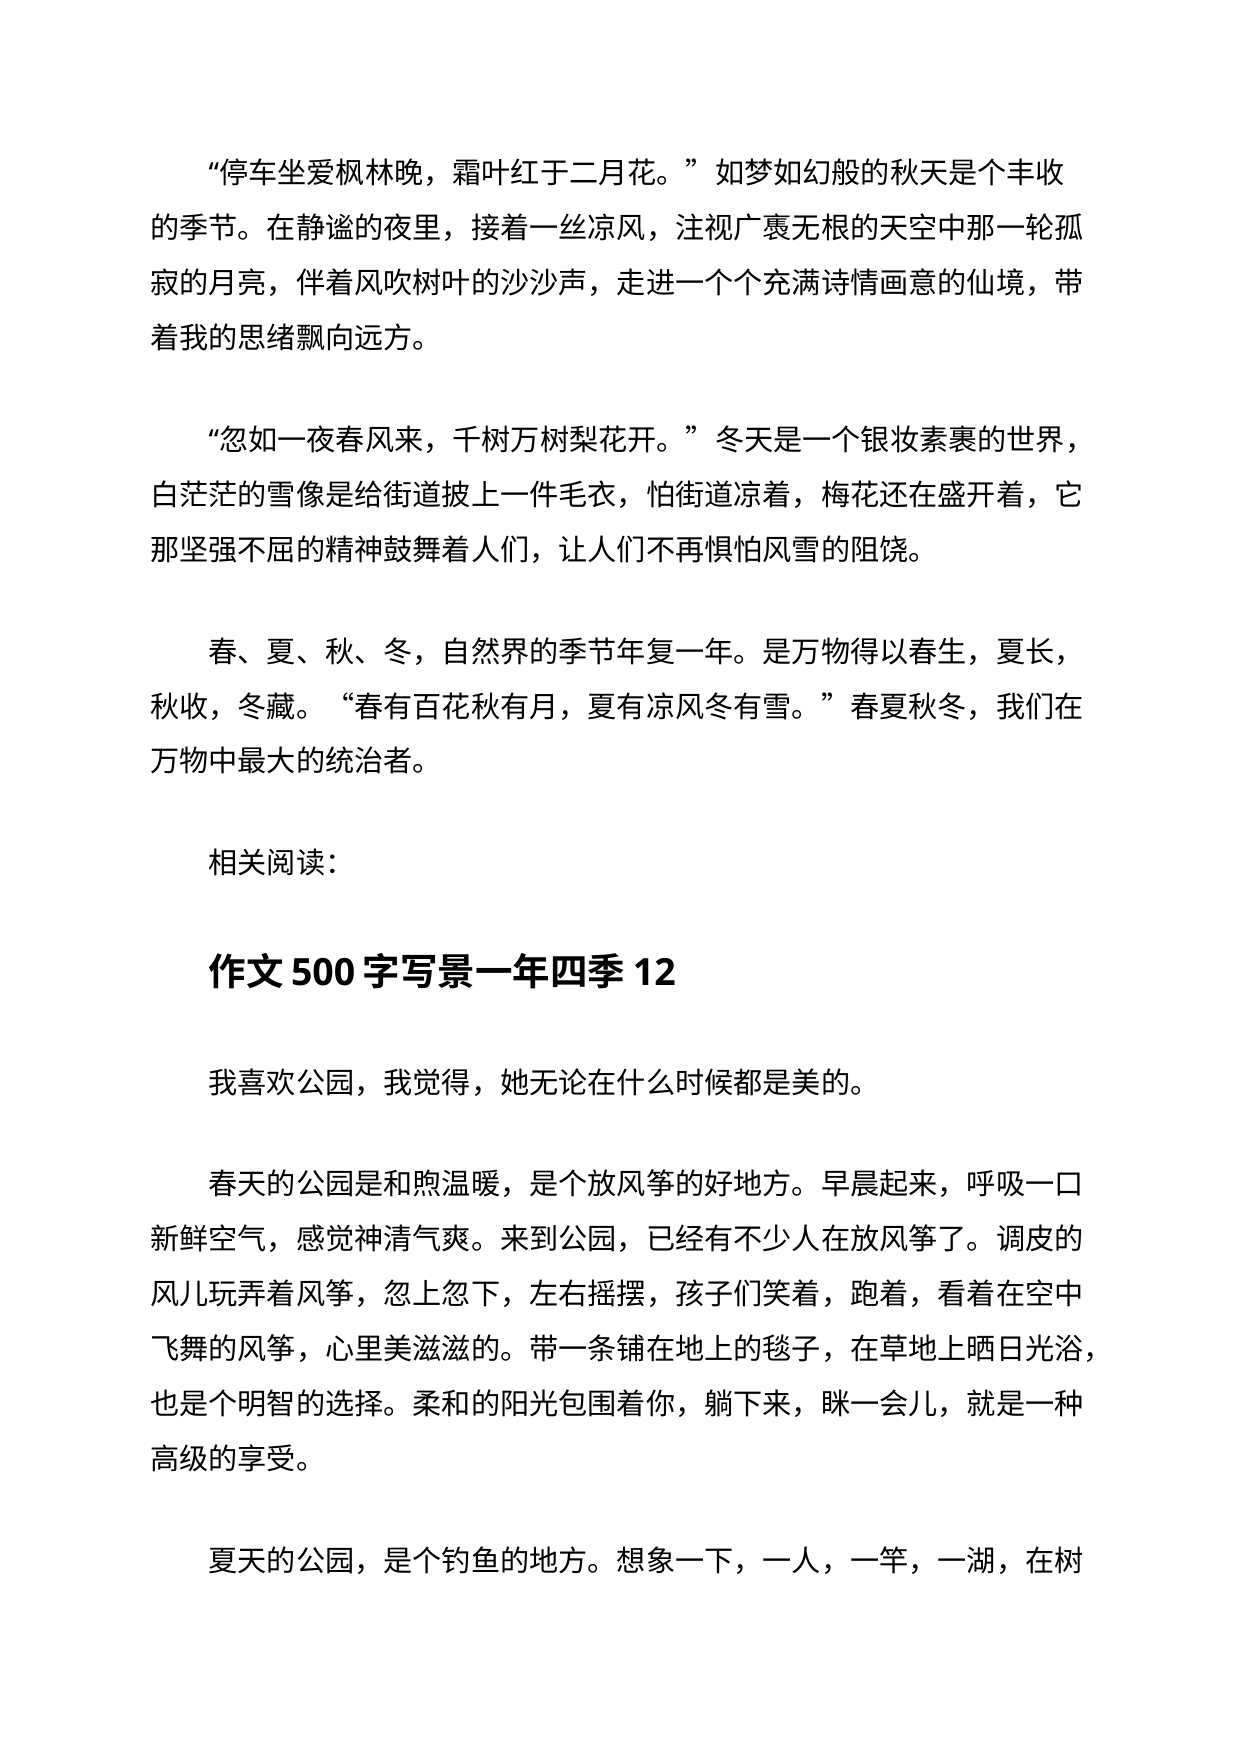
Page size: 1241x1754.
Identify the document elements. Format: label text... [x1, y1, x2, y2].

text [150, 1537, 1090, 1579]
text 我喜欢公园，我觉得，她无论在什么时候都是美的。 [150, 1059, 1090, 1101]
text 相关阅读： [150, 840, 1090, 882]
text 春、夏、秋、冬，自然界的季节年复一年。是万物得以春生，夏长，秋收，冬藏。“春有百花秋有月，夏有凉风冬有雪。”春夏秋冬，我们在万物中最大的统治者。 [150, 628, 1090, 780]
text “忽如一夜春风来，千树万树梨花开。”冬天是一个银妆素裹的世界，白茫茫的雪像是给街道披上一件毛衣，怕街道凉着，梅花还在盛开着，它那坚强不屈的精神鼓舞着人们，让人们不再惧怕风雪的阻饶。 [150, 417, 1090, 569]
text 作文500字写景一年四季12 [150, 942, 1090, 996]
text “停车坐爱枫林晚，霜叶红于二月花。”如梦如幻般的秋天是个丰收的季节。在静谧的夜里，接着一丝凉风，注视广褭无根的天空中那一轮孤寂的月亮，伴着风吹树叶的沙沙声，走进一个个充满诗情画意的仙境，带着我的思绪飘向远方。 [150, 150, 1090, 357]
text 春天的公园是和煦温暖，是个放风筝的好地方。早晨起来，呼吸一口新鲜空气，感觉神清气爽。来到公园，已经有不少人在放风筝了。调皮的风儿玩弄着风筝，忽上忽下，左右摇摆，孩子们笑着，跑着，看着在空中飞舞的风筝，心里美滋滋的。带一条铺在地上的毯子，在草地上晒日光浴，也是个明智的选择。柔和的阳光包围着你，躺下来，眯一会儿，就是一种高级的享受。 [150, 1161, 1090, 1478]
